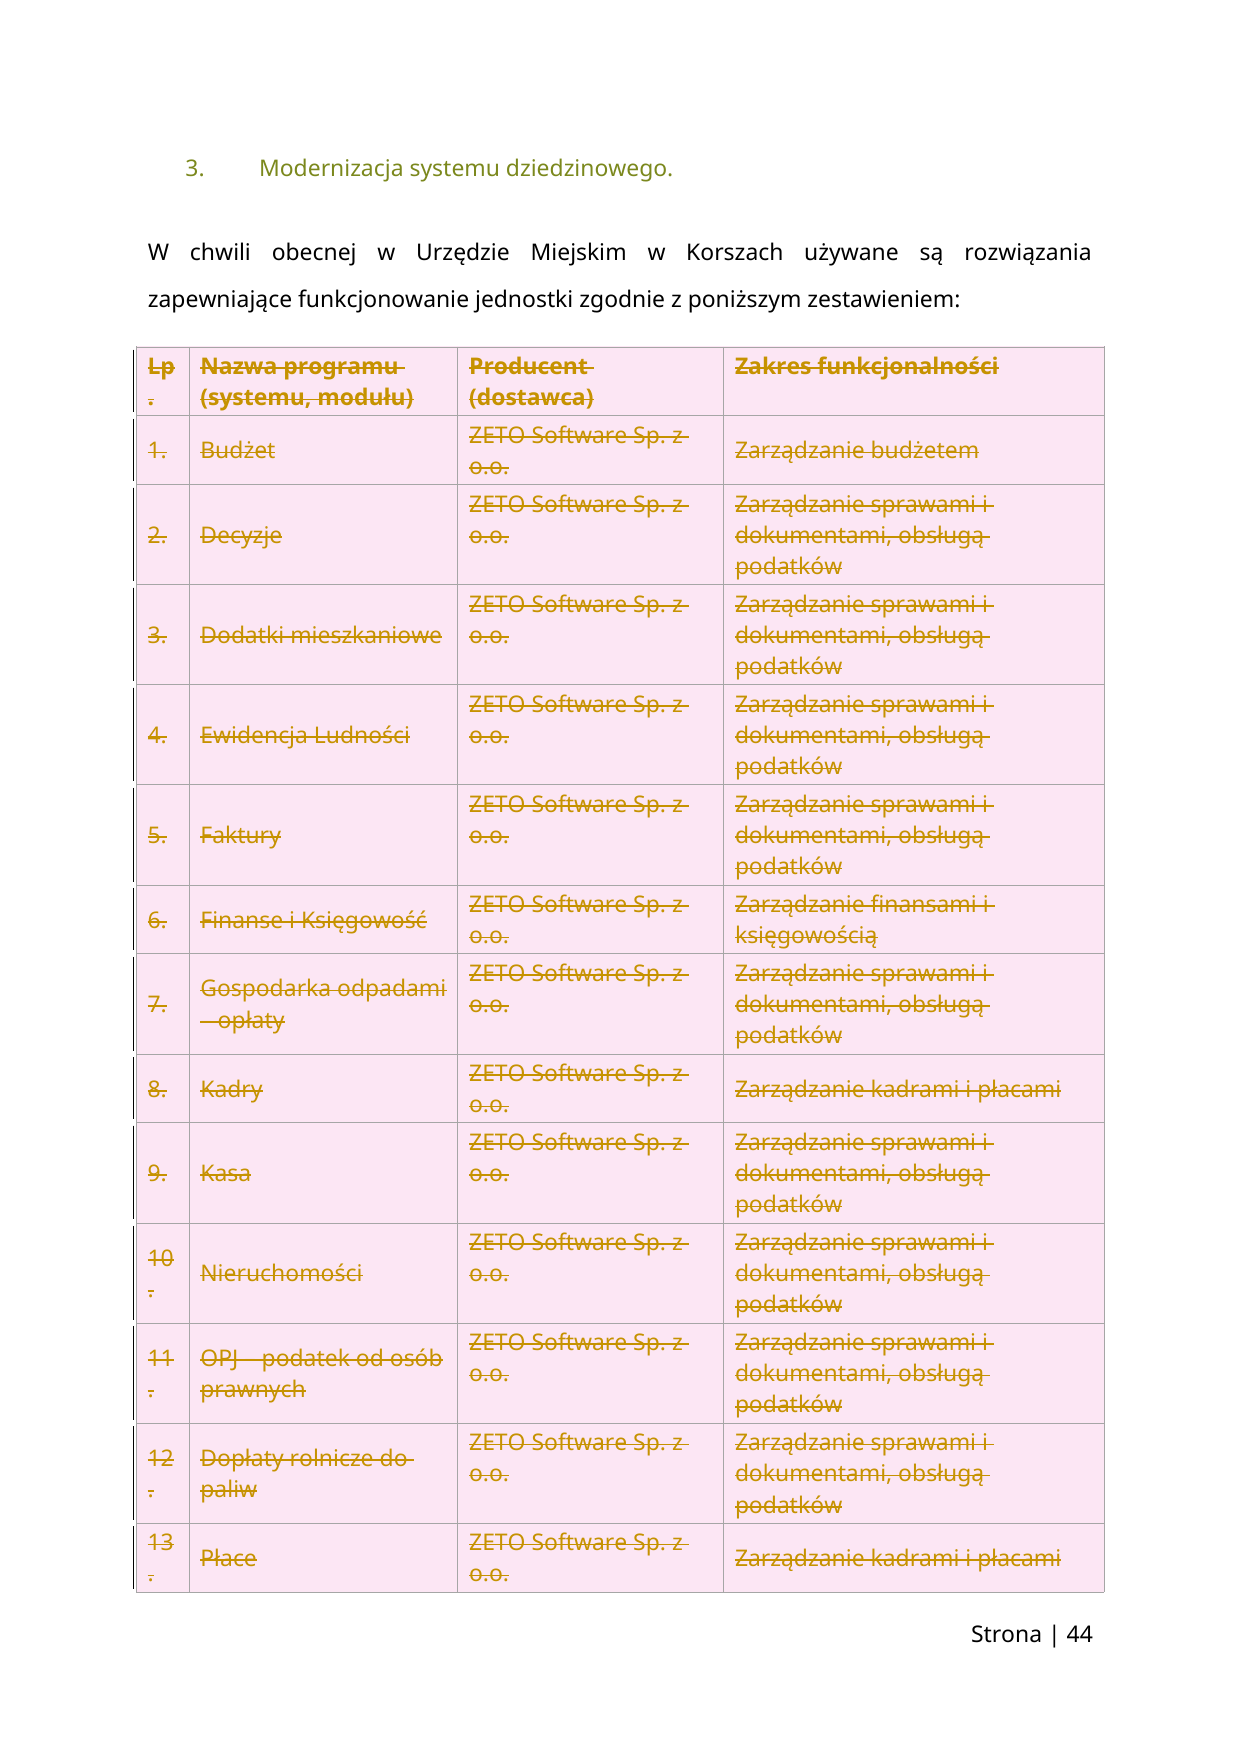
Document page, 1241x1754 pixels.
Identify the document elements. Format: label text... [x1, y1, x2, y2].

text W chwili obecnej w Urzędzie Miejskim w Korszach używane są rozwiązania zapewniające funkcjonowanie jednostki zgodnie z poniższym zestawieniem: [148, 236, 1093, 314]
subtitle Modernizacja systemu dziedzinowego. [185, 152, 1093, 183]
